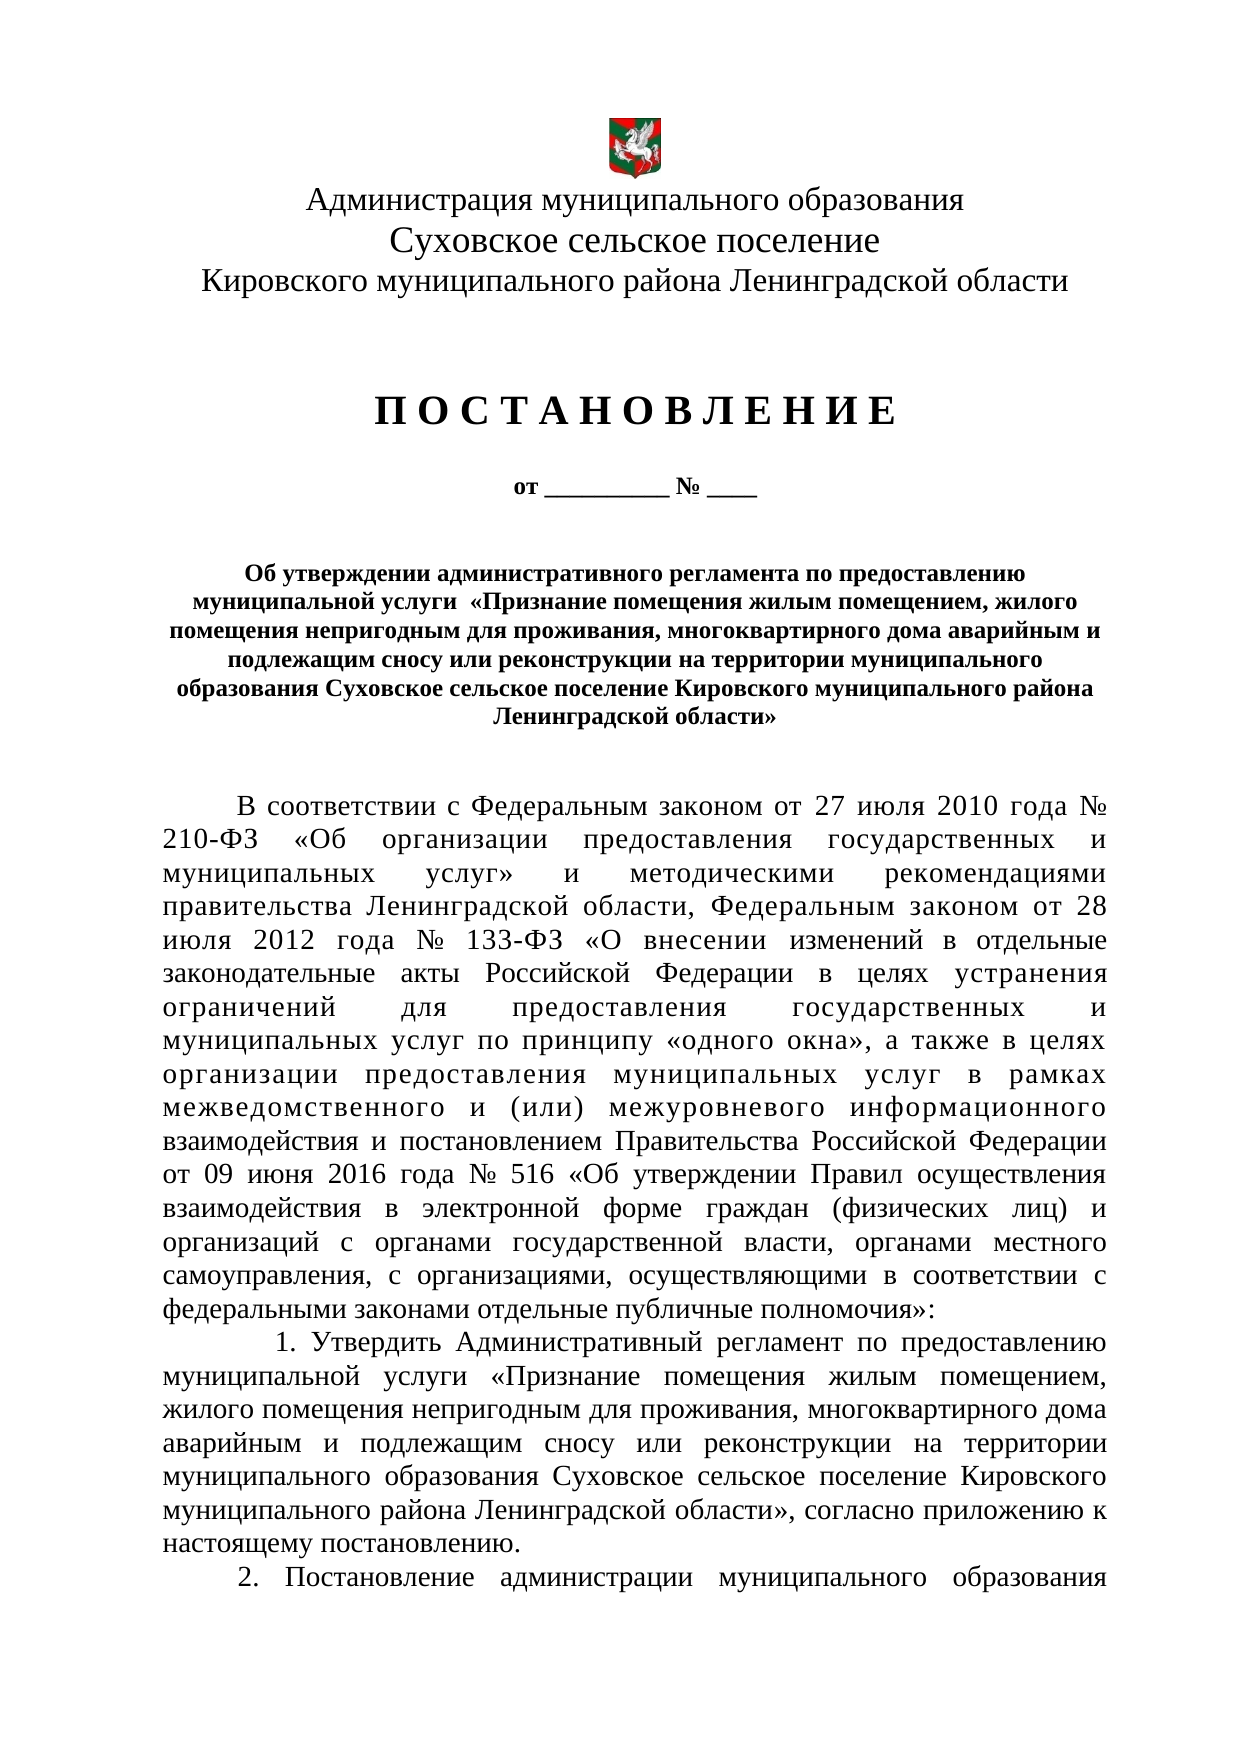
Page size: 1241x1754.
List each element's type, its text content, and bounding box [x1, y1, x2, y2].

text 1. Утвердить Административный регламент по предоставлению муниципальной услуги «Признание помещения жилым помещением, жилого помещения непригодным для проживания, многоквартирного дома аварийным и подлежащим сносу или реконструкции на территории муниципального образования Суховское сельское поселение Кировского муниципального района Ленинградской области», согласно приложению к настоящему постановлению. [162, 1324, 1107, 1559]
text В соответствии с Федеральным законом от 27 июля 2010 года № 210-ФЗ «Об организации предоставления государственных и муниципальных услуг» и методическими рекомендациями правительства Ленинградской области, Федеральным законом от 28 июля 2012 года № 133-ФЗ «О внесении изменений в отдельные законодательные акты Российской Федерации в целях устранения ограничений для предоставления государственных и муниципальных услуг по принципу «одного окна», а также в целях организации предоставления муниципальных услуг в рамках межведомственного и (или) межуровневого информационного взаимодействия и постановлением Правительства Российской Федерации от 09 июня 2016 года № 516 «Об утверждении Правил осуществления взаимодействия в электронной форме граждан (физических лиц) и организаций с органами государственной власти, органами местного самоуправления, с организациями, осуществляющими в соответствии с федеральными законами отдельные публичные полномочия»: [162, 788, 1107, 1324]
text Кировского муниципального района Ленинградской области [162, 261, 1107, 299]
text Администрация муниципального образования [162, 179, 1107, 217]
text Суховское сельское поселение [162, 217, 1107, 261]
picture [609, 118, 661, 179]
text от __________ № ____ [162, 471, 1107, 500]
text П О С Т А Н О В Л Е Н И Е [162, 385, 1107, 433]
text Об утверждении административного регламента по предоставлению муниципальной услуги «Признание помещения жилым помещением, жилого помещения непригодным для проживания, многоквартирного дома аварийным и подлежащим сносу или реконструкции на территории муниципального образования Суховское сельское поселение Кировского муниципального района Ленинградской области» [162, 558, 1107, 730]
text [162, 1559, 1107, 1593]
